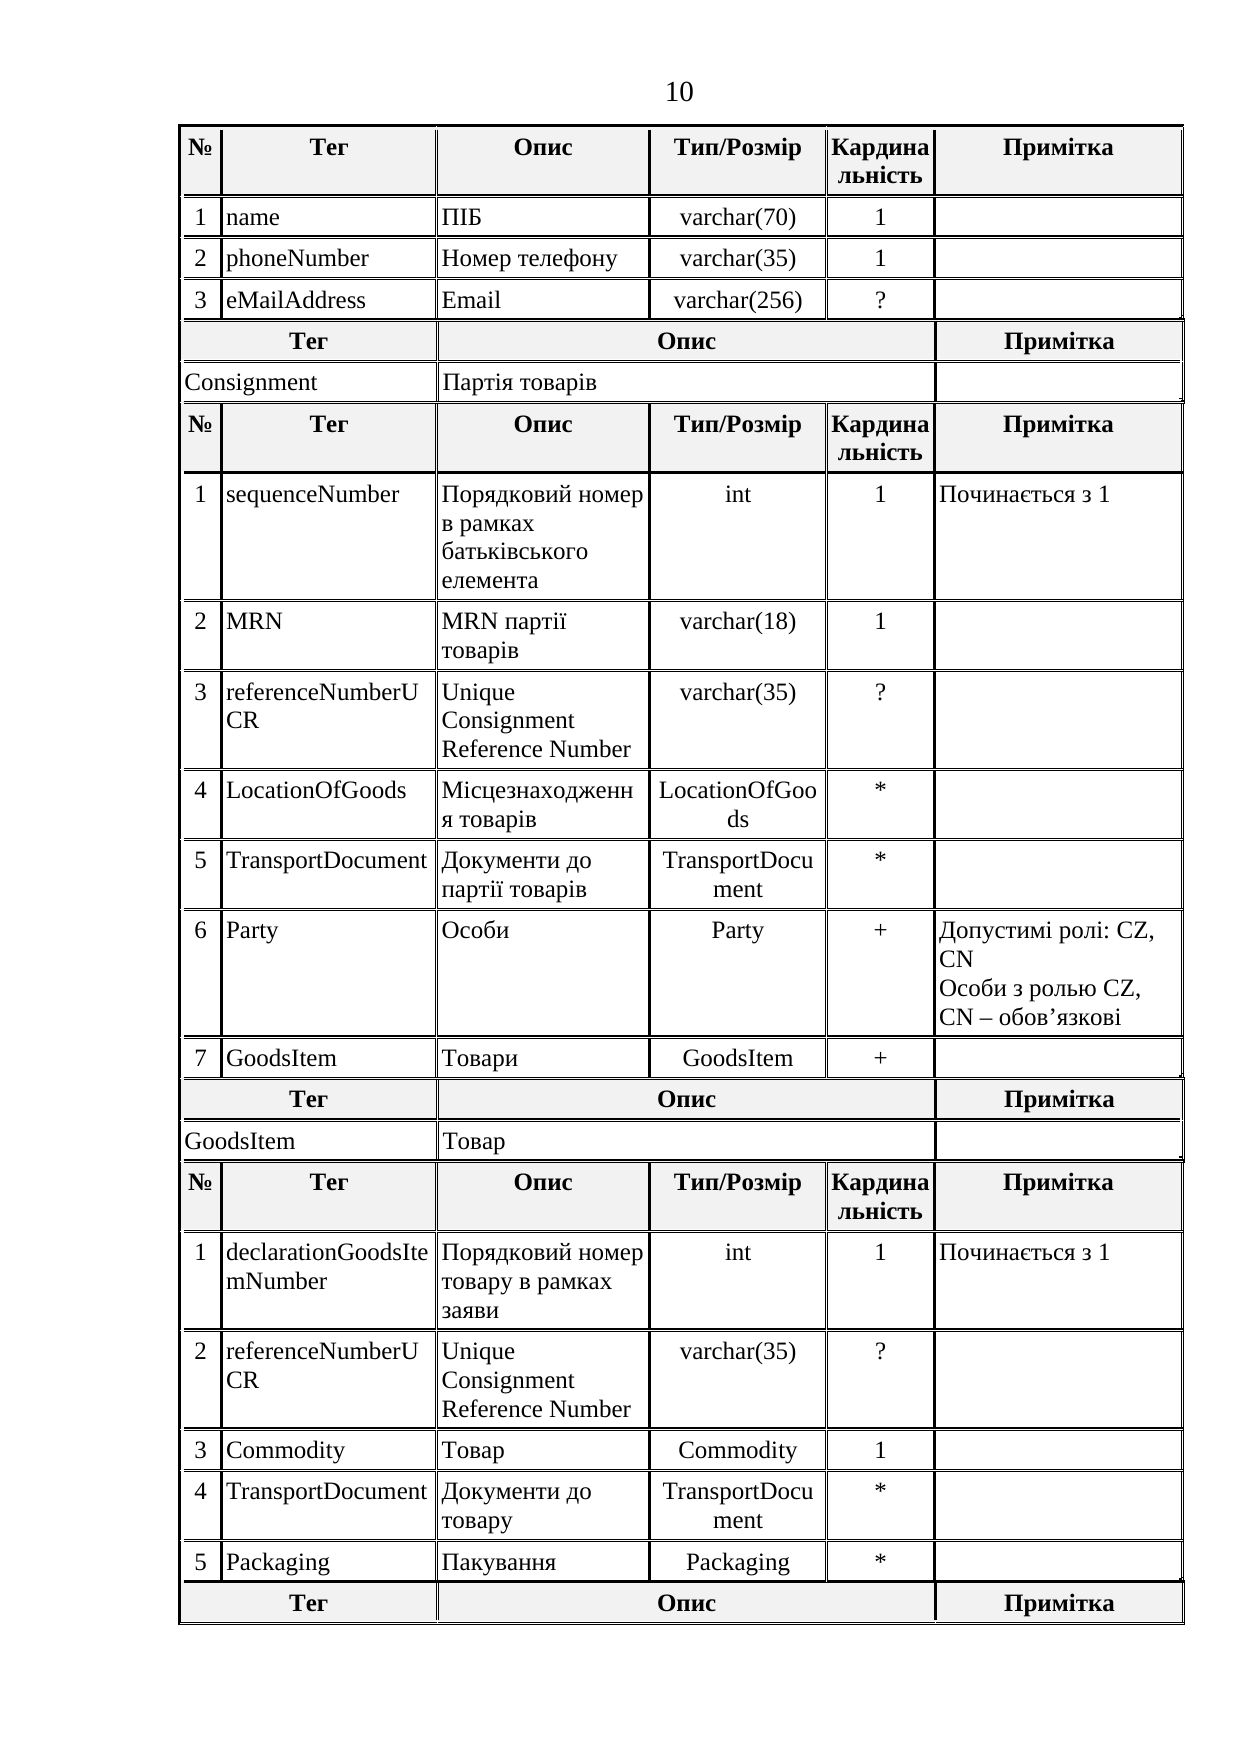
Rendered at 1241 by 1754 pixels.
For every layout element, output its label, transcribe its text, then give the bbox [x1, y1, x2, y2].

table_cell Пакування [438, 1542, 648, 1580]
table_cell Документи до партії товарів [438, 841, 648, 908]
table_cell * [828, 771, 933, 838]
table_cell 3 [180, 669, 221, 767]
table_cell Packaging [651, 1542, 825, 1580]
table_cell Партія товарів [439, 363, 934, 401]
table_cell Опис [438, 404, 648, 471]
table_cell sequenceNumber [223, 474, 435, 598]
table_cell [936, 841, 1181, 908]
table_cell 5 [180, 838, 221, 908]
table_cell ? [828, 672, 933, 767]
table_cell [936, 1472, 1181, 1539]
table_cell [936, 198, 1181, 235]
table_cell Примітка [937, 1080, 1182, 1118]
table_cell [936, 672, 1181, 767]
table_cell Порядковий номер в рамках батьківського елемента [438, 474, 648, 598]
table_cell name [223, 198, 435, 235]
table_cell varchar(35) [651, 672, 825, 767]
table_cell [936, 1542, 1181, 1580]
table_cell Тип/Розмір [651, 404, 825, 471]
table_cell GoodsItem [223, 1039, 435, 1077]
table_cell ? [828, 280, 933, 318]
table_cell ПІБ [438, 198, 648, 235]
table_cell [936, 771, 1181, 838]
table_cell TransportDocument [223, 841, 435, 908]
table_cell 1 [828, 198, 933, 235]
table_cell Товари [438, 1039, 648, 1077]
table_cell Commodity [223, 1431, 435, 1468]
table_cell * [828, 841, 933, 908]
table_cell TransportDocument [651, 1472, 825, 1539]
table_cell Порядковий номер товару в рамках заяви [438, 1233, 648, 1328]
table_cell 6 [180, 908, 221, 1035]
table_cell Опис [438, 1163, 648, 1229]
table_cell phoneNumber [223, 239, 435, 277]
table_cell 3 [181, 1427, 220, 1468]
table_cell Примітка [937, 322, 1182, 359]
table_cell MRN [223, 602, 435, 669]
table_cell varchar(70) [651, 198, 825, 235]
table_cell [936, 1039, 1181, 1077]
table_cell 1 [181, 1230, 220, 1328]
table_cell + [828, 911, 933, 1035]
table_cell * [828, 1472, 933, 1539]
table_cell Тег [221, 127, 437, 194]
table_cell GoodsItem [651, 1039, 825, 1077]
table_cell Party [651, 911, 825, 1035]
table_cell [936, 1332, 1181, 1427]
table_cell varchar(35) [651, 239, 825, 277]
table_cell Примітка [936, 1163, 1181, 1229]
table_cell 1 [828, 474, 933, 598]
table_cell 3 [180, 277, 221, 318]
table_cell ? [828, 1332, 933, 1427]
table_cell int [651, 474, 825, 598]
table_cell [936, 1431, 1181, 1468]
table_cell Кардинальність [828, 404, 933, 471]
table_cell int [651, 1233, 825, 1328]
table_cell Кардинальність [828, 1163, 933, 1229]
table_cell Тип/Розмір [649, 127, 826, 194]
table_cell 1 [828, 1233, 933, 1328]
table_cell Party [223, 911, 435, 1035]
table_cell LocationOfGoods [651, 771, 825, 838]
table_cell Опис [438, 1583, 935, 1621]
table_cell declarationGoodsItemNumber [223, 1233, 435, 1328]
table_cell Починається з 1 [936, 474, 1181, 598]
table_cell Тег [223, 1163, 435, 1229]
table_cell Особи [438, 911, 648, 1035]
table_cell Опис [439, 1080, 934, 1118]
table_cell Consignment [181, 360, 436, 401]
table_cell Примітка [936, 404, 1181, 471]
table_cell Unique Consignment Reference Number [438, 1332, 648, 1427]
table_cell LocationOfGoods [223, 771, 435, 838]
table_cell Тег [180, 1077, 437, 1118]
table_cell * [828, 1542, 933, 1580]
table_cell GoodsItem [181, 1118, 436, 1159]
table_cell [936, 602, 1181, 669]
table_cell Допустимі ролі: CZ, CN Особи з ролью CZ, CN – обов’язкові [936, 911, 1181, 1035]
table_cell № [181, 1159, 220, 1229]
table_cell Тег [181, 318, 436, 359]
table_cell [936, 280, 1181, 318]
table_cell 1 [181, 194, 220, 235]
table_cell Документи до товару [438, 1472, 648, 1539]
table_cell Тег [181, 1580, 437, 1621]
table_cell 2 [181, 599, 220, 669]
table_cell Тег [223, 404, 435, 471]
table_cell 1 [828, 239, 933, 277]
table_cell varchar(256) [651, 280, 825, 318]
table_cell Товар [438, 1431, 648, 1468]
table_cell Packaging [223, 1542, 435, 1580]
table_cell referenceNumberUCR [223, 672, 435, 767]
table_cell TransportDocument [223, 1472, 435, 1539]
table_cell varchar(35) [651, 1332, 825, 1427]
table_cell 1 [828, 602, 933, 669]
table_cell 2 [181, 235, 220, 277]
table_cell Примітка [935, 1583, 1182, 1621]
table_cell № [180, 401, 221, 471]
table_cell Місцезнаходження товарів [438, 771, 648, 838]
table_cell 1 [181, 471, 220, 598]
table_cell Починається з 1 [936, 1233, 1181, 1328]
table_cell TransportDocument [651, 841, 825, 908]
table_cell Номер телефону [438, 239, 648, 277]
table_cell Опис [439, 322, 934, 359]
table_cell 7 [181, 1035, 220, 1077]
table_cell varchar(18) [651, 602, 825, 669]
table_cell eMailAddress [223, 280, 435, 318]
table_cell 5 [180, 1539, 221, 1580]
table_cell referenceNumberUCR [223, 1332, 435, 1427]
table_cell Кардинальність [826, 127, 934, 194]
table_cell № [181, 127, 221, 194]
table_cell 4 [181, 1469, 220, 1539]
table_cell Тип/Розмір [651, 1163, 825, 1229]
table_cell Примітка [934, 127, 1182, 194]
table_cell Опис [437, 127, 649, 194]
table_cell [937, 1118, 1182, 1159]
table_cell MRN партії товарів [438, 602, 648, 669]
table_cell Commodity [651, 1431, 825, 1468]
table_cell Товар [439, 1122, 934, 1159]
table_cell [937, 360, 1182, 401]
table_cell Email [438, 280, 648, 318]
table_cell + [828, 1039, 933, 1077]
table_cell Unique Consignment Reference Number [438, 672, 648, 767]
table_cell 1 [828, 1431, 933, 1468]
table_cell 4 [181, 768, 220, 838]
table_cell [936, 239, 1181, 277]
table_cell 2 [181, 1328, 220, 1427]
